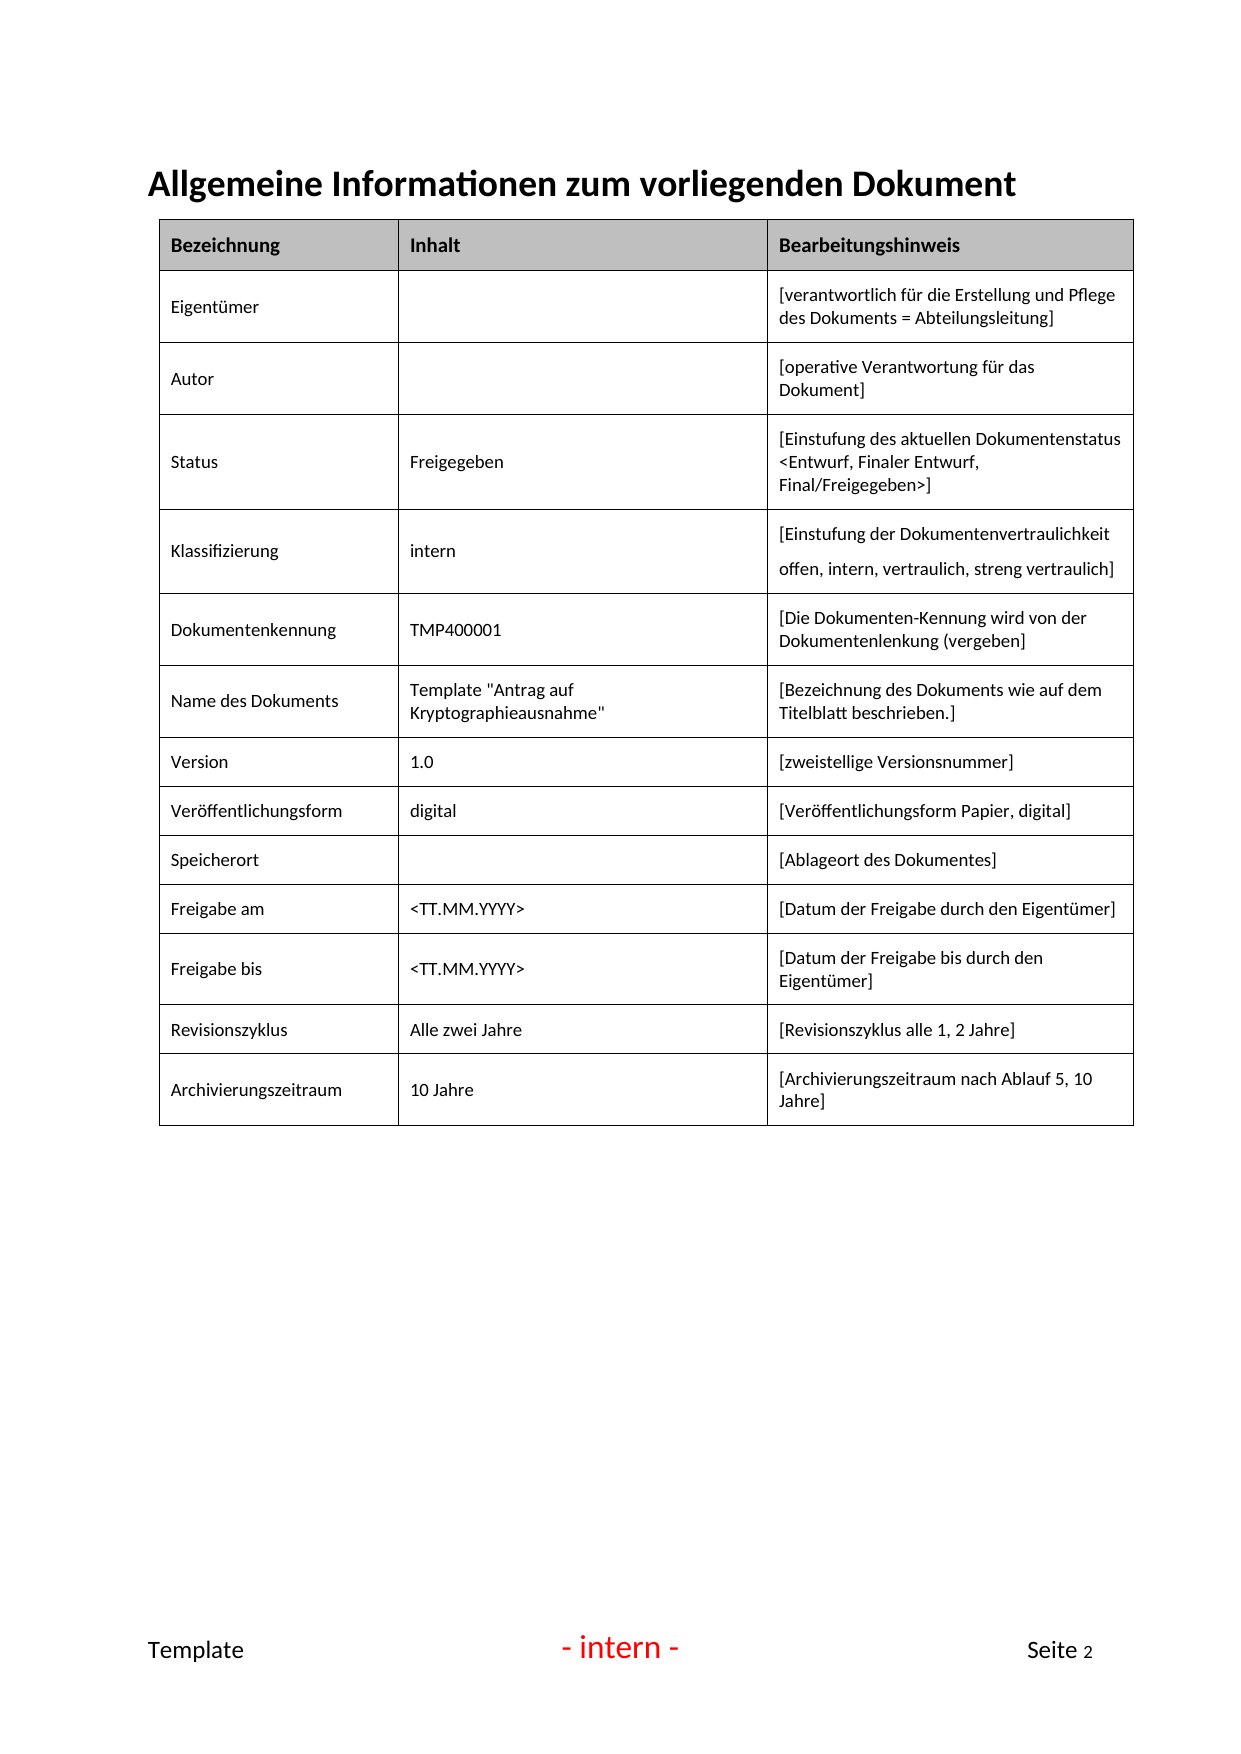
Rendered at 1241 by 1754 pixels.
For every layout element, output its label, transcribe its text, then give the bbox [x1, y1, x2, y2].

table_cell [Datum der Freigabe durch den Eigentümer] [768, 885, 1133, 932]
table_cell [399, 343, 767, 414]
text Allgemeine Informationen zum vorliegenden Dokument [148, 160, 1093, 206]
table_cell Freigabe bis [160, 934, 398, 1004]
table_cell [verantwortlich für die Erstellung und Pflege des Dokuments = Abteilungsleitung] [768, 271, 1133, 342]
table_cell [Die Dokumenten-Kennung wird von der Dokumentenlenkung (vergeben] [768, 594, 1133, 665]
table_cell [operative Verantwortung für das Dokument] [768, 343, 1133, 414]
table_cell Dokumentenkennung [160, 594, 398, 665]
table_header Bezeichnung [160, 220, 398, 270]
table_cell Veröffentlichungsform [160, 787, 398, 834]
table_cell [Einstufung des aktuellen Dokumentenstatus <Entwurf, Finaler Entwurf, Final/Freigegeben>] [768, 415, 1133, 508]
table_cell Revisionszyklus [160, 1005, 398, 1053]
table_cell [Veröffentlichungsform Papier, digital] [768, 787, 1133, 834]
table_header Bearbeitungshinweis [768, 220, 1133, 270]
table_cell [Datum der Freigabe bis durch den Eigentümer] [768, 934, 1133, 1004]
table_cell [Archivierungszeitraum nach Ablauf 5, 10 Jahre] [768, 1054, 1133, 1125]
table_cell 1.0 [399, 738, 767, 786]
table_cell TMP400001 [399, 594, 767, 665]
table_cell Status [160, 415, 398, 508]
table_cell Eigentümer [160, 271, 398, 342]
table_cell [Bezeichnung des Dokuments wie auf dem Titelblatt beschrieben.] [768, 666, 1133, 737]
table_cell [Revisionszyklus alle 1, 2 Jahre] [768, 1005, 1133, 1053]
table_cell Alle zwei Jahre [399, 1005, 767, 1053]
table_cell <TT.MM.YYYY> [399, 934, 767, 1004]
table_cell Name des Dokuments [160, 666, 398, 737]
table_cell <TT.MM.YYYY> [399, 885, 767, 932]
table_cell Freigegeben [399, 415, 767, 508]
table_cell Archivierungszeitraum [160, 1054, 398, 1125]
table_cell [zweistellige Versionsnummer] [768, 738, 1133, 786]
table_cell digital [399, 787, 767, 834]
table_cell [399, 271, 767, 342]
table_header Inhalt [399, 220, 767, 270]
table_cell [Einstufung der Dokumentenvertraulichkeit offen, intern, vertraulich, streng vertraulich] [768, 510, 1133, 593]
table_cell Freigabe am [160, 885, 398, 932]
table_cell Speicherort [160, 836, 398, 883]
table_cell Template "Antrag auf Kryptographieausnahme" [399, 666, 767, 737]
table_cell 10 Jahre [399, 1054, 767, 1125]
table_cell Version [160, 738, 398, 786]
table_cell [Ablageort des Dokumentes] [768, 836, 1133, 883]
table_cell Klassifizierung [160, 510, 398, 593]
table_cell intern [399, 510, 767, 593]
table_cell [399, 836, 767, 883]
table_cell Autor [160, 343, 398, 414]
